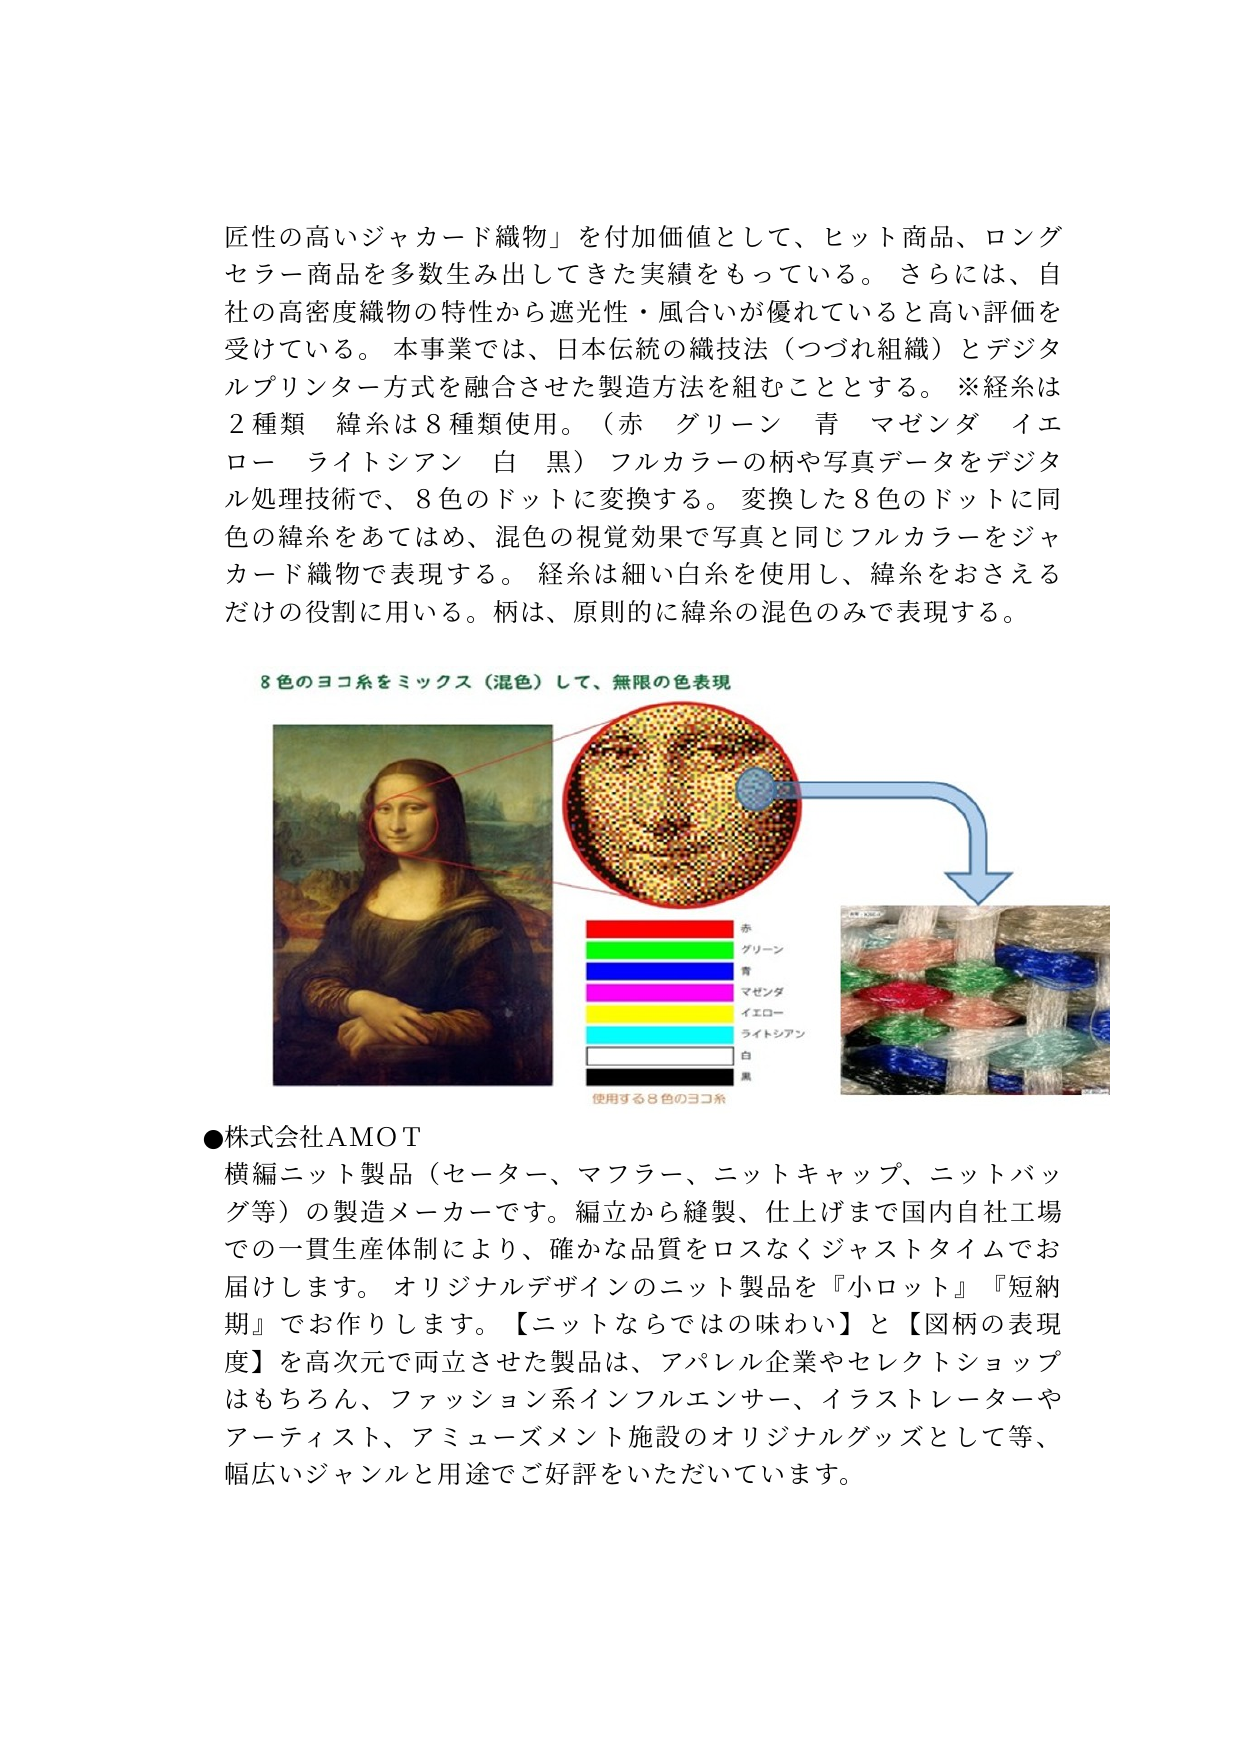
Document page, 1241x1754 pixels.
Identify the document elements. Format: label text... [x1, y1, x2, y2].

picture [224, 666, 1110, 1114]
text ●株式会社ＡＭＯＴ [177, 1117, 1063, 1154]
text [199, 217, 1063, 629]
text 横編ニット製品（セーター、マフラー、ニットキャップ、ニットバッグ等）の製造メーカーです。編立から縫製、仕上げまで国内自社工場での一貫生産体制により、確かな品質をロスなくジャストタイムでお届けします。 オリジナルデザインのニット製品を『小ロット』『短納期』でお作りします。【ニットならではの味わい】と【図柄の表現度】を高次元で両立させた製品は、アパレル企業やセレクトショップはもちろん、ファッション系インフルエンサー、イラストレーターやアーティスト、アミューズメント施設のオリジナルグッズとして等、幅広いジャンルと用途でご好評をいただいています。 [199, 1154, 1063, 1492]
